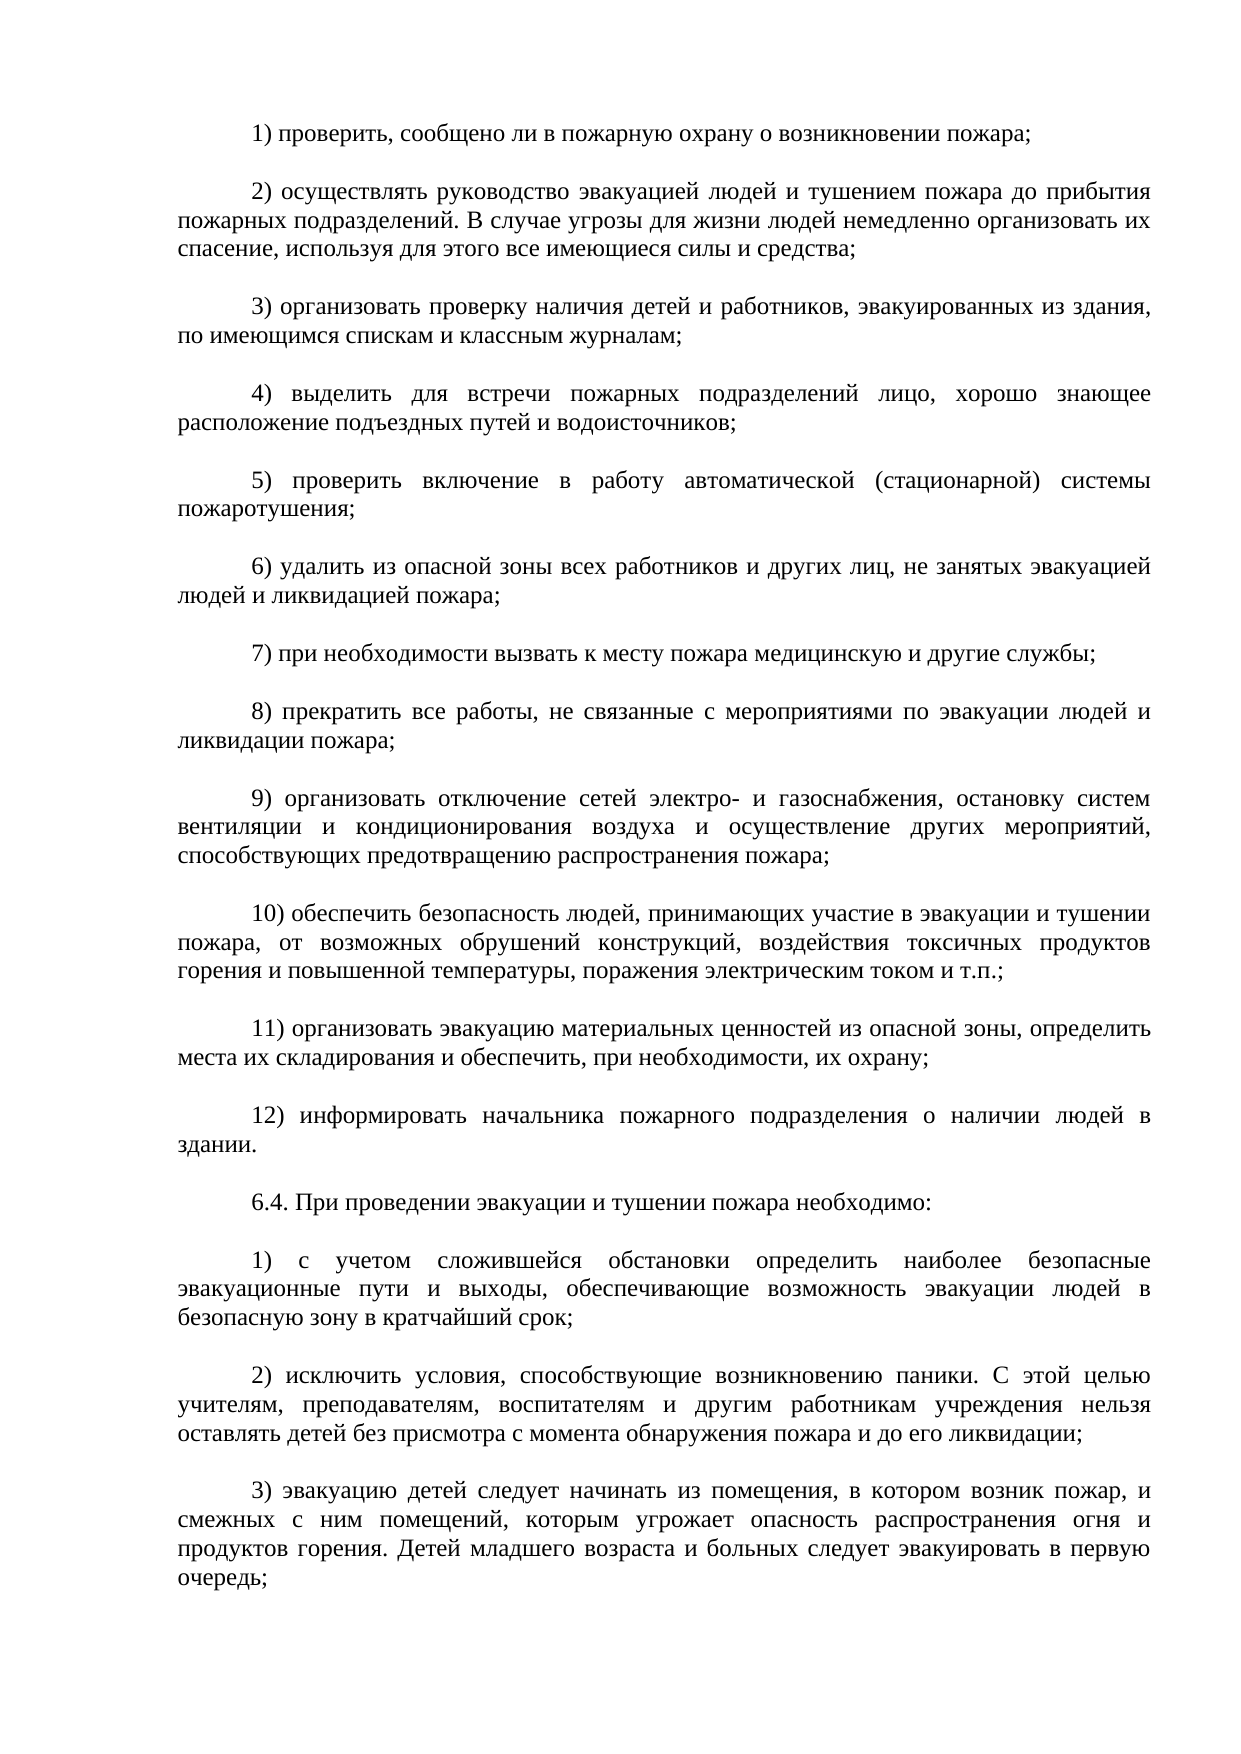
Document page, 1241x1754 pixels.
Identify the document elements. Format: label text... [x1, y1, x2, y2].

text 4) выделить для встречи пожарных подразделений лицо, хорошо знающее расположение подъездных путей и водоисточников; [177, 378, 1152, 436]
text 10) обеспечить безопасность людей, принимающих участие в эвакуации и тушении пожара, от возможных обрушений конструкций, воздействия токсичных продуктов горения и повышенной температуры, поражения электрическим током и т.п.; [177, 898, 1152, 984]
text 6) удалить из опасной зоны всех работников и других лиц, не занятых эвакуацией людей и ликвидацией пожара; [177, 551, 1152, 609]
text 1) с учетом сложившейся обстановки определить наиболее безопасные эвакуационные пути и выходы, обеспечивающие возможность эвакуации людей в безопасную зону в кратчайший срок; [177, 1245, 1152, 1331]
text 5) проверить включение в работу автоматической (стационарной) системы пожаротушения; [177, 465, 1152, 522]
text 11) организовать эвакуацию материальных ценностей из опасной зоны, определить места их складирования и обеспечить, при необходимости, их охрану; [177, 1013, 1152, 1071]
text 9) организовать отключение сетей электро- и газоснабжения, остановку систем вентиляции и кондиционирования воздуха и осуществление других мероприятий, способствующих предотвращению распространения пожара; [177, 783, 1152, 869]
text 1) проверить, сообщено ли в пожарную охрану о возникновении пожара; [177, 118, 1152, 147]
text 2) исключить условия, способствующие возникновению паники. С этой целью учителям, преподавателям, воспитателям и другим работникам учреждения нельзя оставлять детей без присмотра с момента обнаружения пожара и до его ликвидации; [177, 1360, 1152, 1446]
text 6.4. При проведении эвакуации и тушении пожара необходимо: [177, 1187, 1152, 1216]
text 8) прекратить все работы, не связанные с мероприятиями по эвакуации людей и ликвидации пожара; [177, 696, 1152, 753]
text 2) осуществлять руководство эвакуацией людей и тушением пожара до прибытия пожарных подразделений. В случае угрозы для жизни людей немедленно организовать их спасение, используя для этого все имеющиеся силы и средства; [177, 176, 1152, 262]
text 3) эвакуацию детей следует начинать из помещения, в котором возник пожар, и смежных с ним помещений, которым угрожает опасность распространения огня и продуктов горения. Детей младшего возраста и больных следует эвакуировать в первую очередь; [177, 1476, 1152, 1591]
text 7) при необходимости вызвать к месту пожара медицинскую и другие службы; [177, 638, 1152, 667]
text 3) организовать проверку наличия детей и работников, эвакуированных из здания, по имеющимся спискам и классным журналам; [177, 291, 1152, 349]
text 12) информировать начальника пожарного подразделения о наличии людей в здании. [177, 1100, 1152, 1158]
